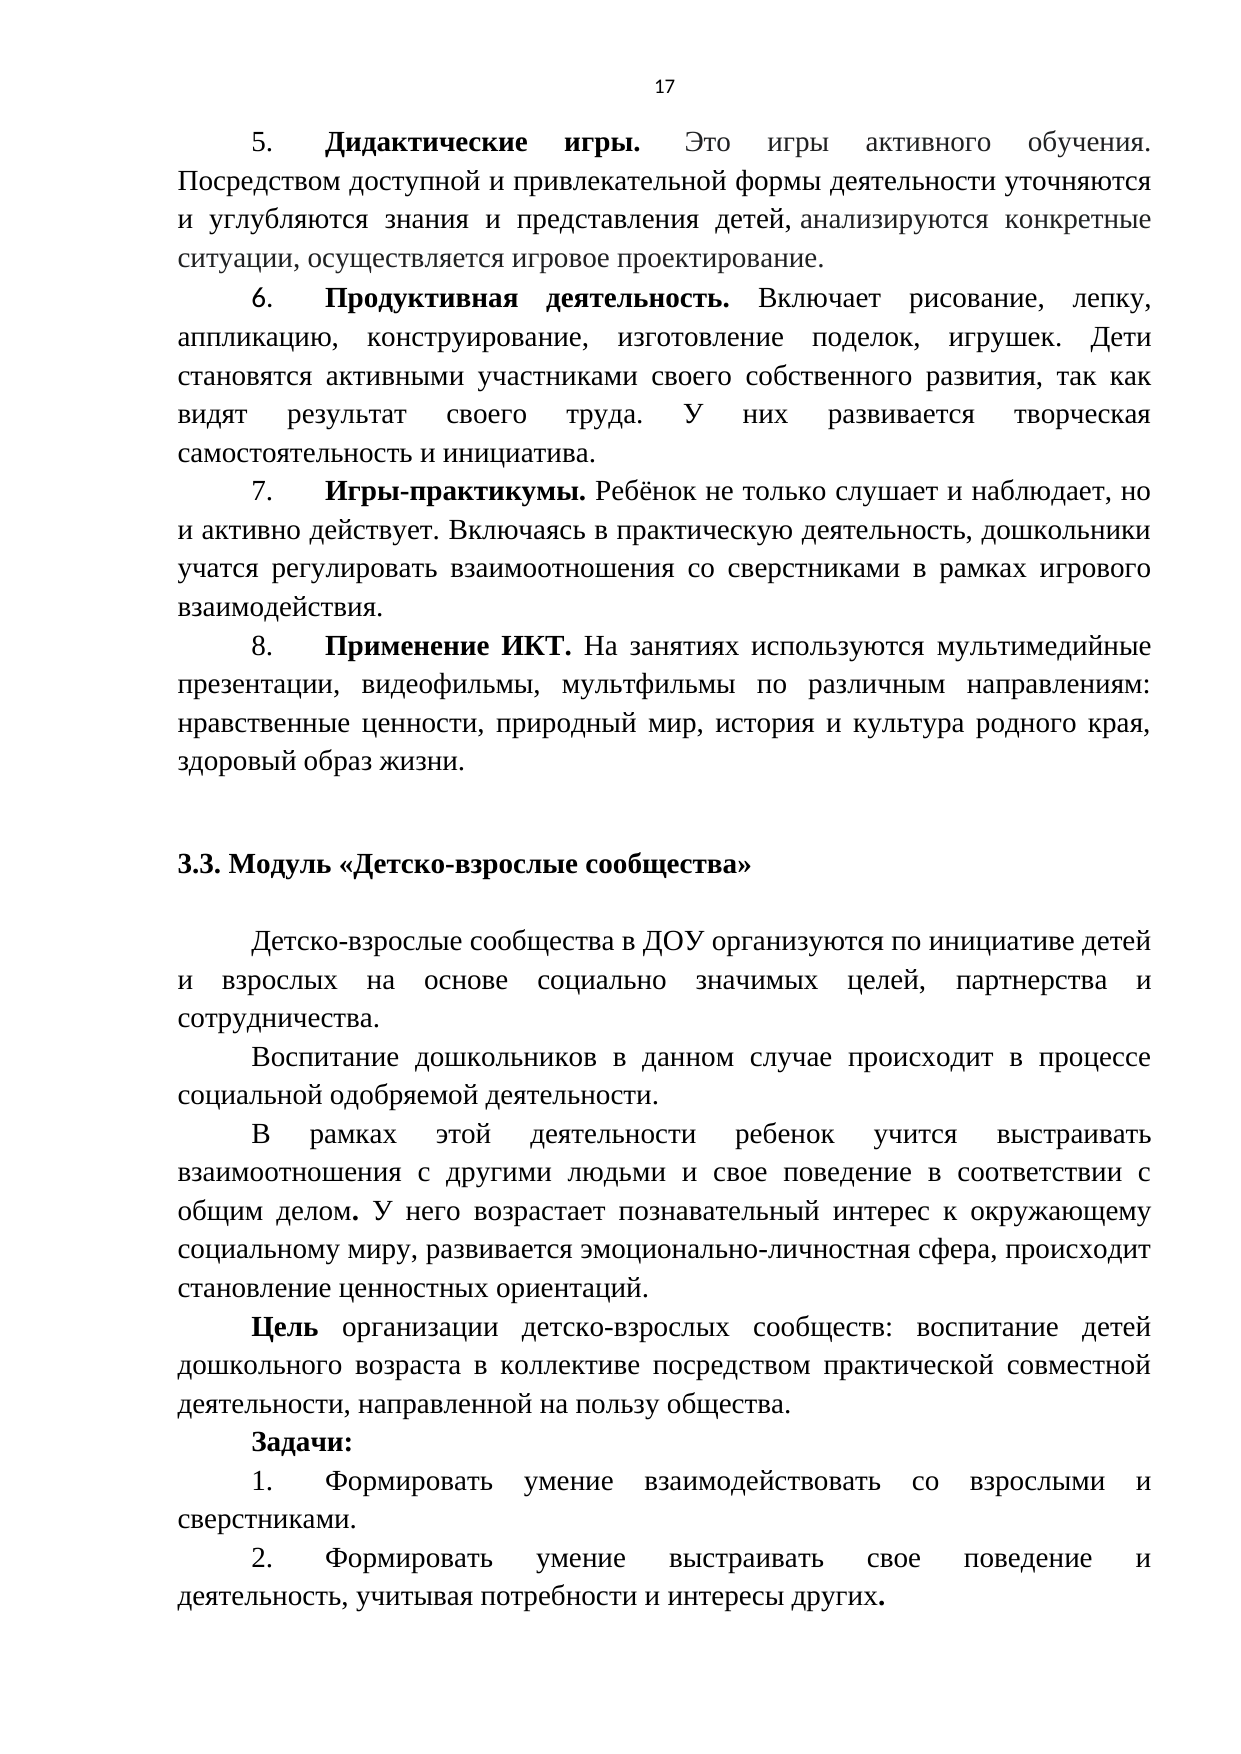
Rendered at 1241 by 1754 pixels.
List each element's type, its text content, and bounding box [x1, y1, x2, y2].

text В рамках этой деятельности ребенок учится выстраивать взаимоотношения с другими людьми и свое поведение в соответствии с общим делом. У него возрастает познавательный интерес к окружающему социальному миру, развивается эмоционально-личностная сфера, происходит становление ценностных ориентаций. [177, 1116, 1152, 1304]
text Детско-взрослые сообщества в ДОУ организуются по инициативе детей и взрослых на основе социально значимых целей, партнерства и сотрудничества. [177, 923, 1152, 1034]
list Формировать умение взаимодействовать со взрослыми и сверстниками. [177, 1463, 1152, 1535]
text 3.3. Модуль «Детско-взрослые сообщества» [177, 846, 1152, 880]
list Применение ИКТ. На занятиях используются мультимедийные презентации, видеофильмы, мультфильмы по различным направлениям: нравственные ценности, природный мир, история и культура родного края, здоровый образ жизни. [177, 628, 1152, 777]
list Продуктивная деятельность. Включает рисование, лепку, аппликацию, конструирование, изготовление поделок, игрушек. Дети становятся активными участниками своего собственного развития, так как видят результат своего труда. У них развивается творческая самостоятельность и инициатива. [177, 279, 1152, 468]
text Воспитание дошкольников в данном случае происходит в процессе социальной одобряемой деятельности. [177, 1039, 1152, 1111]
list Игры-практикумы. Ребёнок не только слушает и наблюдает, но и активно действует. Включаясь в практическую деятельность, дошкольники учатся регулировать взаимоотношения со сверстниками в рамках игрового взаимодействия. [177, 473, 1152, 623]
list Дидактические игры. Это игры активного обучения. Посредством доступной и привлекательной формы деятельности уточняются и углубляются знания и представления детей, анализируются конкретные ситуации, осуществляется игровое проектирование. [177, 197, 1152, 274]
list Формировать умение выстраивать свое поведение и деятельность, учитывая потребности и интересы других. [177, 1540, 1152, 1612]
text Задачи: [177, 1424, 1152, 1458]
text Цель организации детско-взрослых сообществ: воспитание детей дошкольного возраста в коллективе посредством практической совместной деятельности, направленной на пользу общества. [177, 1309, 1152, 1419]
list Дидактические игры. Это игры активного обучения. Посредством доступной и привлекательной формы деятельности уточняются и углубляются знания и представления детей, анализируются конкретные ситуации, осуществляется игровое проектирование. [177, 124, 1152, 163]
